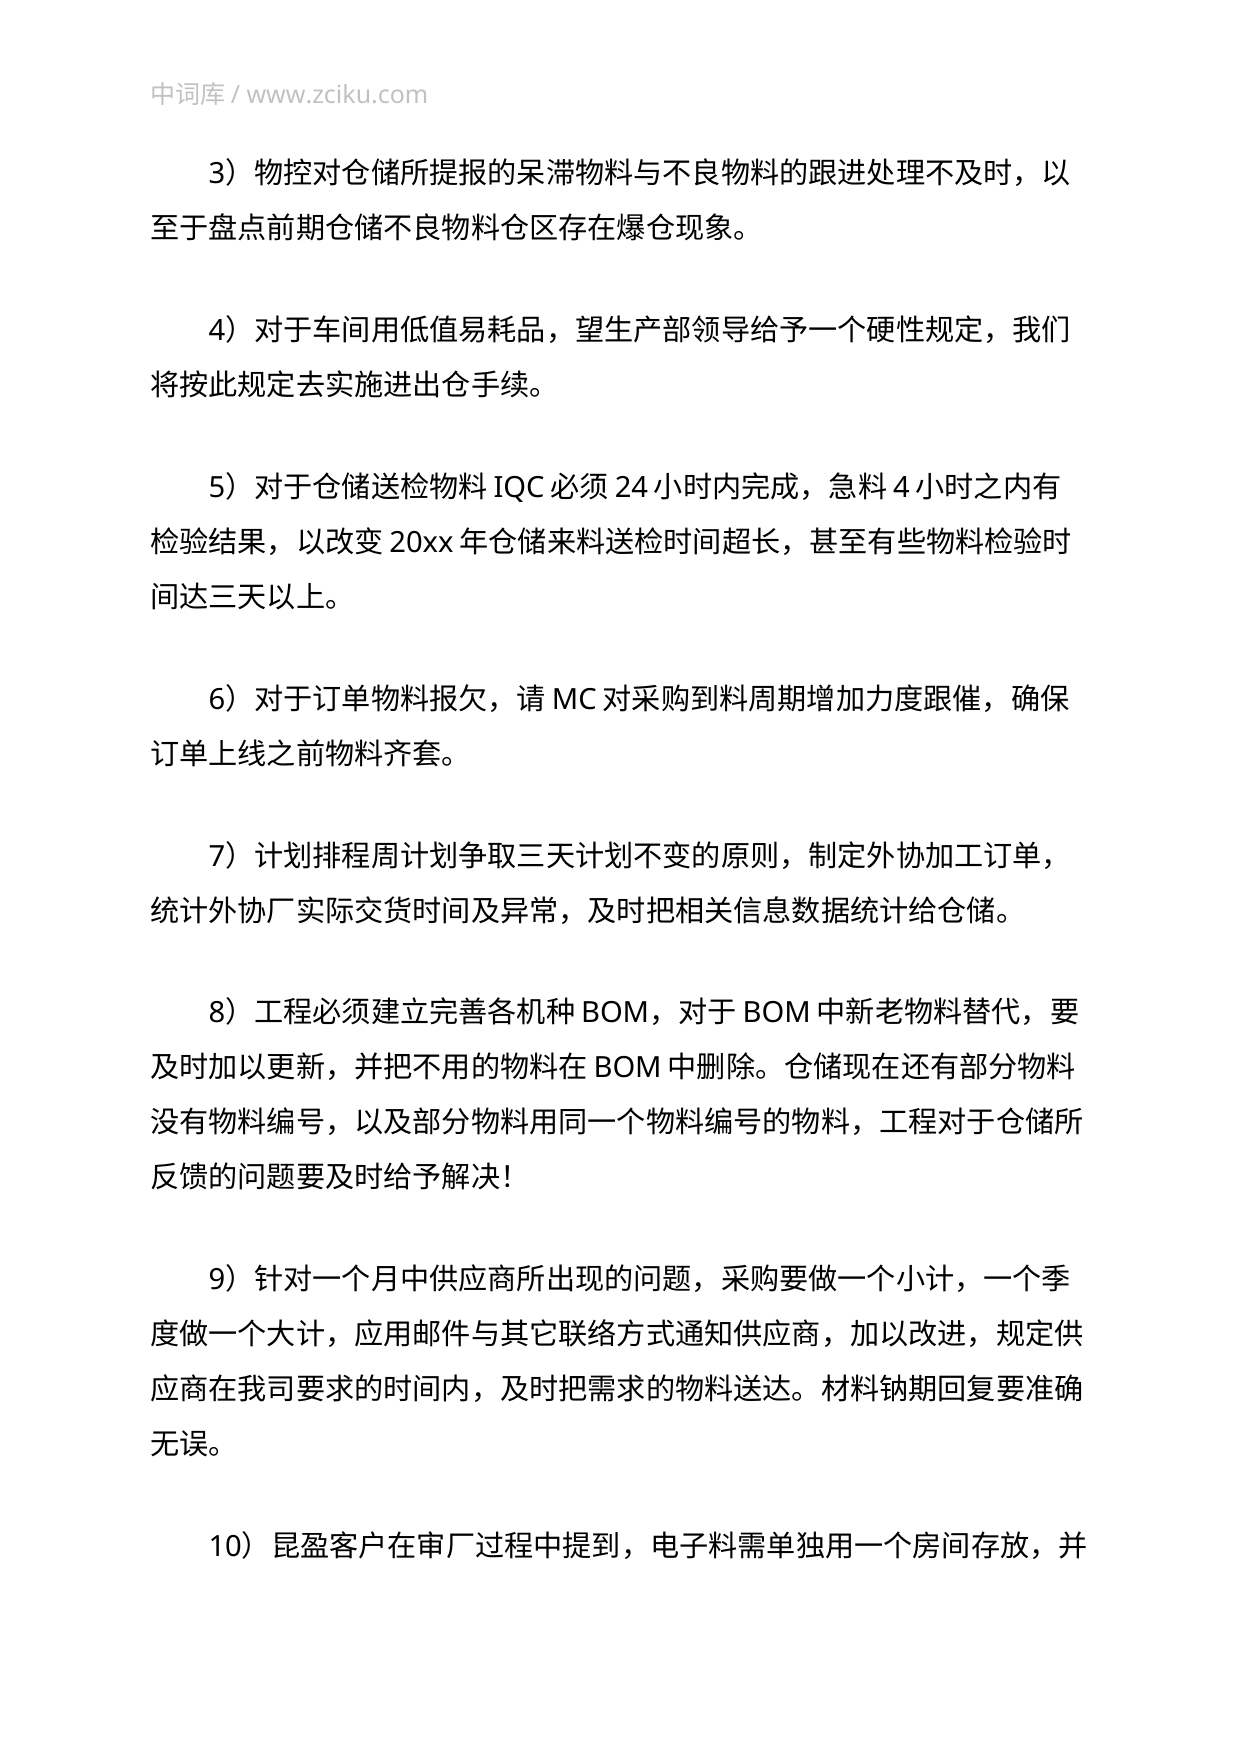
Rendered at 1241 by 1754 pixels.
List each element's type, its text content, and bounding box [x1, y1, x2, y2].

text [150, 1522, 1090, 1564]
text 4）对于车间用低值易耗品，望生产部领导给予一个硬性规定，我们将按此规定去实施进出仓手续。 [150, 307, 1090, 404]
text 7）计划排程周计划争取三天计划不变的原则，制定外协加工订单，统计外协厂实际交货时间及异常，及时把相关信息数据统计给仓储。 [150, 832, 1090, 929]
text 9）针对一个月中供应商所出现的问题，采购要做一个小计，一个季度做一个大计，应用邮件与其它联络方式通知供应商，加以改进，规定供应商在我司要求的时间内，及时把需求的物料送达。材料钠期回复要准确无误。 [150, 1256, 1090, 1463]
text 5）对于仓储送检物料IQC必须24小时内完成，急料4小时之内有检验结果，以改变20xx年仓储来料送检时间超长，甚至有些物料检验时间达三天以上。 [150, 463, 1090, 616]
text 8）工程必须建立完善各机种BOM，对于BOM中新老物料替代，要及时加以更新，并把不用的物料在BOM中删除。仓储现在还有部分物料没有物料编号，以及部分物料用同一个物料编号的物料，工程对于仓储所反馈的问题要及时给予解决！ [150, 989, 1090, 1196]
text 6）对于订单物料报欠，请MC对采购到料周期增加力度跟催，确保订单上线之前物料齐套。 [150, 675, 1090, 773]
text 3）物控对仓储所提报的呆滞物料与不良物料的跟进处理不及时，以至于盘点前期仓储不良物料仓区存在爆仓现象。 [150, 150, 1090, 247]
